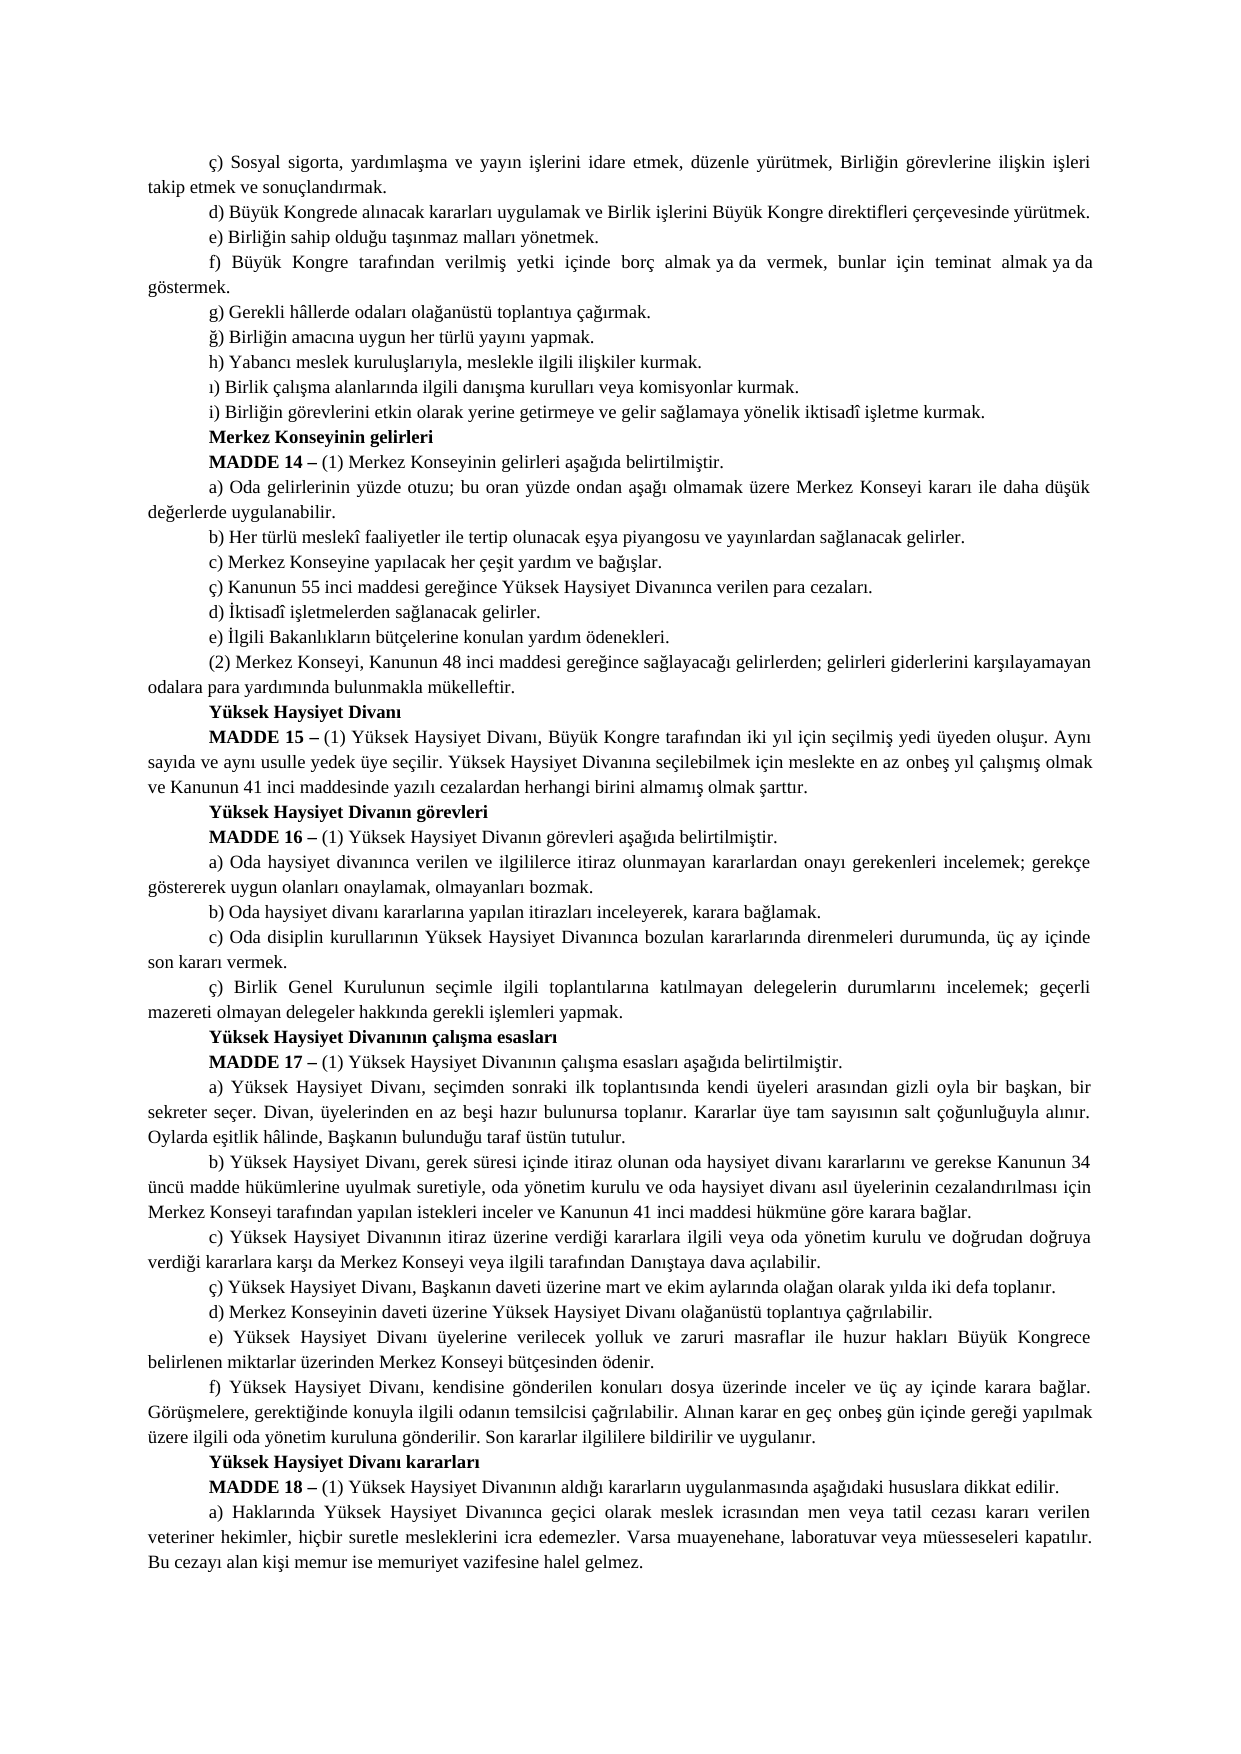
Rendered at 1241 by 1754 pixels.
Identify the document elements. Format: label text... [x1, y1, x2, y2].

text MADDE 17 – (1) Yüksek Haysiyet Divanının çalışma esasları aşağıda belirtilmiştir. [148, 1048, 1093, 1073]
text a) Haklarında Yüksek Haysiyet Divanınca geçici olarak meslek icrasından men veya tatil cezası kararı verilen veteriner hekimler, hiçbir suretle mesleklerini icra edemezler. Varsa muayenehane, laboratuvar veya müesseseleri kapatılır. Bu cezayı alan kişi memur ise memuriyet vazifesine halel gelmez. [148, 1498, 1093, 1573]
text ğ) Birliğin amacına uygun her türlü yayını yapmak. [148, 323, 1093, 348]
text Yüksek Haysiyet Divanının çalışma esasları [148, 1023, 1093, 1048]
text MADDE 18 – (1) Yüksek Haysiyet Divanının aldığı kararların uygulanmasında aşağıdaki hususlara dikkat edilir. [148, 1473, 1093, 1498]
text h) Yabancı meslek kuruluşlarıyla, meslekle ilgili ilişkiler kurmak. [148, 348, 1093, 373]
text ı) Birlik çalışma alanlarında ilgili danışma kurulları veya komisyonlar kurmak. [148, 373, 1093, 398]
text f) Yüksek Haysiyet Divanı, kendisine gönderilen konuları dosya üzerinde inceler ve üç ay içinde karara bağlar. Görüşmelere, gerektiğinde konuyla ilgili odanın temsilcisi çağrılabilir. Alınan karar en geç onbeş gün içinde gereği yapılmak üzere ilgili oda yönetim kuruluna gönderilir. Son kararlar ilgililere bildirilir ve uygulanır. [148, 1373, 1093, 1448]
text a) Yüksek Haysiyet Divanı, seçimden sonraki ilk toplantısında kendi üyeleri arasından gizli oyla bir başkan, bir sekreter seçer. Divan, üyelerinden en az beşi hazır bulunursa toplanır. Kararlar üye tam sayısının salt çoğunluğuyla alınır. Oylarda eşitlik hâlinde, Başkanın bulunduğu taraf üstün tutulur. [148, 1073, 1093, 1148]
text ç) Yüksek Haysiyet Divanı, Başkanın daveti üzerine mart ve ekim aylarında olağan olarak yılda iki defa toplanır. [148, 1273, 1093, 1298]
text MADDE 16 – (1) Yüksek Haysiyet Divanın görevleri aşağıda belirtilmiştir. [148, 823, 1093, 848]
text Yüksek Haysiyet Divanı [148, 698, 1093, 723]
text b) Her türlü meslekî faaliyetler ile tertip olunacak eşya piyangosu ve yayınlardan sağlanacak gelirler. [148, 523, 1093, 548]
text ç) Sosyal sigorta, yardımlaşma ve yayın işlerini idare etmek, düzenle yürütmek, Birliğin görevlerine ilişkin işleri takip etmek ve sonuçlandırmak. [148, 148, 1093, 198]
text a) Oda gelirlerinin yüzde otuzu; bu oran yüzde ondan aşağı olmamak üzere Merkez Konseyi kararı ile daha düşük değerlerde uygulanabilir. [148, 473, 1093, 523]
text f) Büyük Kongre tarafından verilmiş yetki içinde borç almak ya da vermek, bunlar için teminat almak ya da göstermek. [148, 248, 1093, 298]
text c) Oda disiplin kurullarının Yüksek Haysiyet Divanınca bozulan kararlarında direnmeleri durumunda, üç ay içinde son kararı vermek. [148, 923, 1093, 973]
text e) Yüksek Haysiyet Divanı üyelerine verilecek yolluk ve zaruri masraflar ile huzur hakları Büyük Kongrece belirlenen miktarlar üzerinden Merkez Konseyi bütçesinden ödenir. [148, 1323, 1093, 1373]
text g) Gerekli hâllerde odaları olağanüstü toplantıya çağırmak. [148, 298, 1093, 323]
text e) Birliğin sahip olduğu taşınmaz malları yönetmek. [148, 223, 1093, 248]
text b) Oda haysiyet divanı kararlarına yapılan itirazları inceleyerek, karara bağlamak. [148, 898, 1093, 923]
text Merkez Konseyinin gelirleri [148, 423, 1093, 448]
text a) Oda haysiyet divanınca verilen ve ilgililerce itiraz olunmayan kararlardan onayı gerekenleri incelemek; gerekçe göstererek uygun olanları onaylamak, olmayanları bozmak. [148, 848, 1093, 898]
text MADDE 14 – (1) Merkez Konseyinin gelirleri aşağıda belirtilmiştir. [148, 448, 1093, 473]
text c) Merkez Konseyine yapılacak her çeşit yardım ve bağışlar. [148, 548, 1093, 573]
text Yüksek Haysiyet Divanı kararları [148, 1448, 1093, 1473]
text ç) Birlik Genel Kurulunun seçimle ilgili toplantılarına katılmayan delegelerin durumlarını incelemek; geçerli mazereti olmayan delegeler hakkında gerekli işlemleri yapmak. [148, 973, 1093, 1023]
text d) Merkez Konseyinin daveti üzerine Yüksek Haysiyet Divanı olağanüstü toplantıya çağrılabilir. [148, 1298, 1093, 1323]
text i) Birliğin görevlerini etkin olarak yerine getirmeye ve gelir sağlamaya yönelik iktisadî işletme kurmak. [148, 398, 1093, 423]
text MADDE 15 – (1) Yüksek Haysiyet Divanı, Büyük Kongre tarafından iki yıl için seçilmiş yedi üyeden oluşur. Aynı sayıda ve aynı usulle yedek üye seçilir. Yüksek Haysiyet Divanına seçilebilmek için meslekte en az onbeş yıl çalışmış olmak ve Kanunun 41 inci maddesinde yazılı cezalardan herhangi birini almamış olmak şarttır. [148, 723, 1093, 798]
text d) Büyük Kongrede alınacak kararları uygulamak ve Birlik işlerini Büyük Kongre direktifleri çerçevesinde yürütmek. [148, 198, 1093, 223]
text e) İlgili Bakanlıkların bütçelerine konulan yardım ödenekleri. [148, 623, 1093, 648]
text Yüksek Haysiyet Divanın görevleri [148, 798, 1093, 823]
text c) Yüksek Haysiyet Divanının itiraz üzerine verdiği kararlara ilgili veya oda yönetim kurulu ve doğrudan doğruya verdiği kararlara karşı da Merkez Konseyi veya ilgili tarafından Danıştaya dava açılabilir. [148, 1223, 1093, 1273]
text (2) Merkez Konseyi, Kanunun 48 inci maddesi gereğince sağlayacağı gelirlerden; gelirleri giderlerini karşılayamayan odalara para yardımında bulunmakla mükelleftir. [148, 648, 1093, 698]
text ç) Kanunun 55 inci maddesi gereğince Yüksek Haysiyet Divanınca verilen para cezaları. [148, 573, 1093, 598]
text b) Yüksek Haysiyet Divanı, gerek süresi içinde itiraz olunan oda haysiyet divanı kararlarını ve gerekse Kanunun 34 üncü madde hükümlerine uyulmak suretiyle, oda yönetim kurulu ve oda haysiyet divanı asıl üyelerinin cezalandırılması için Merkez Konseyi tarafından yapılan istekleri inceler ve Kanunun 41 inci maddesi hükmüne göre karara bağlar. [148, 1148, 1093, 1223]
text d) İktisadî işletmelerden sağlanacak gelirler. [148, 598, 1093, 623]
